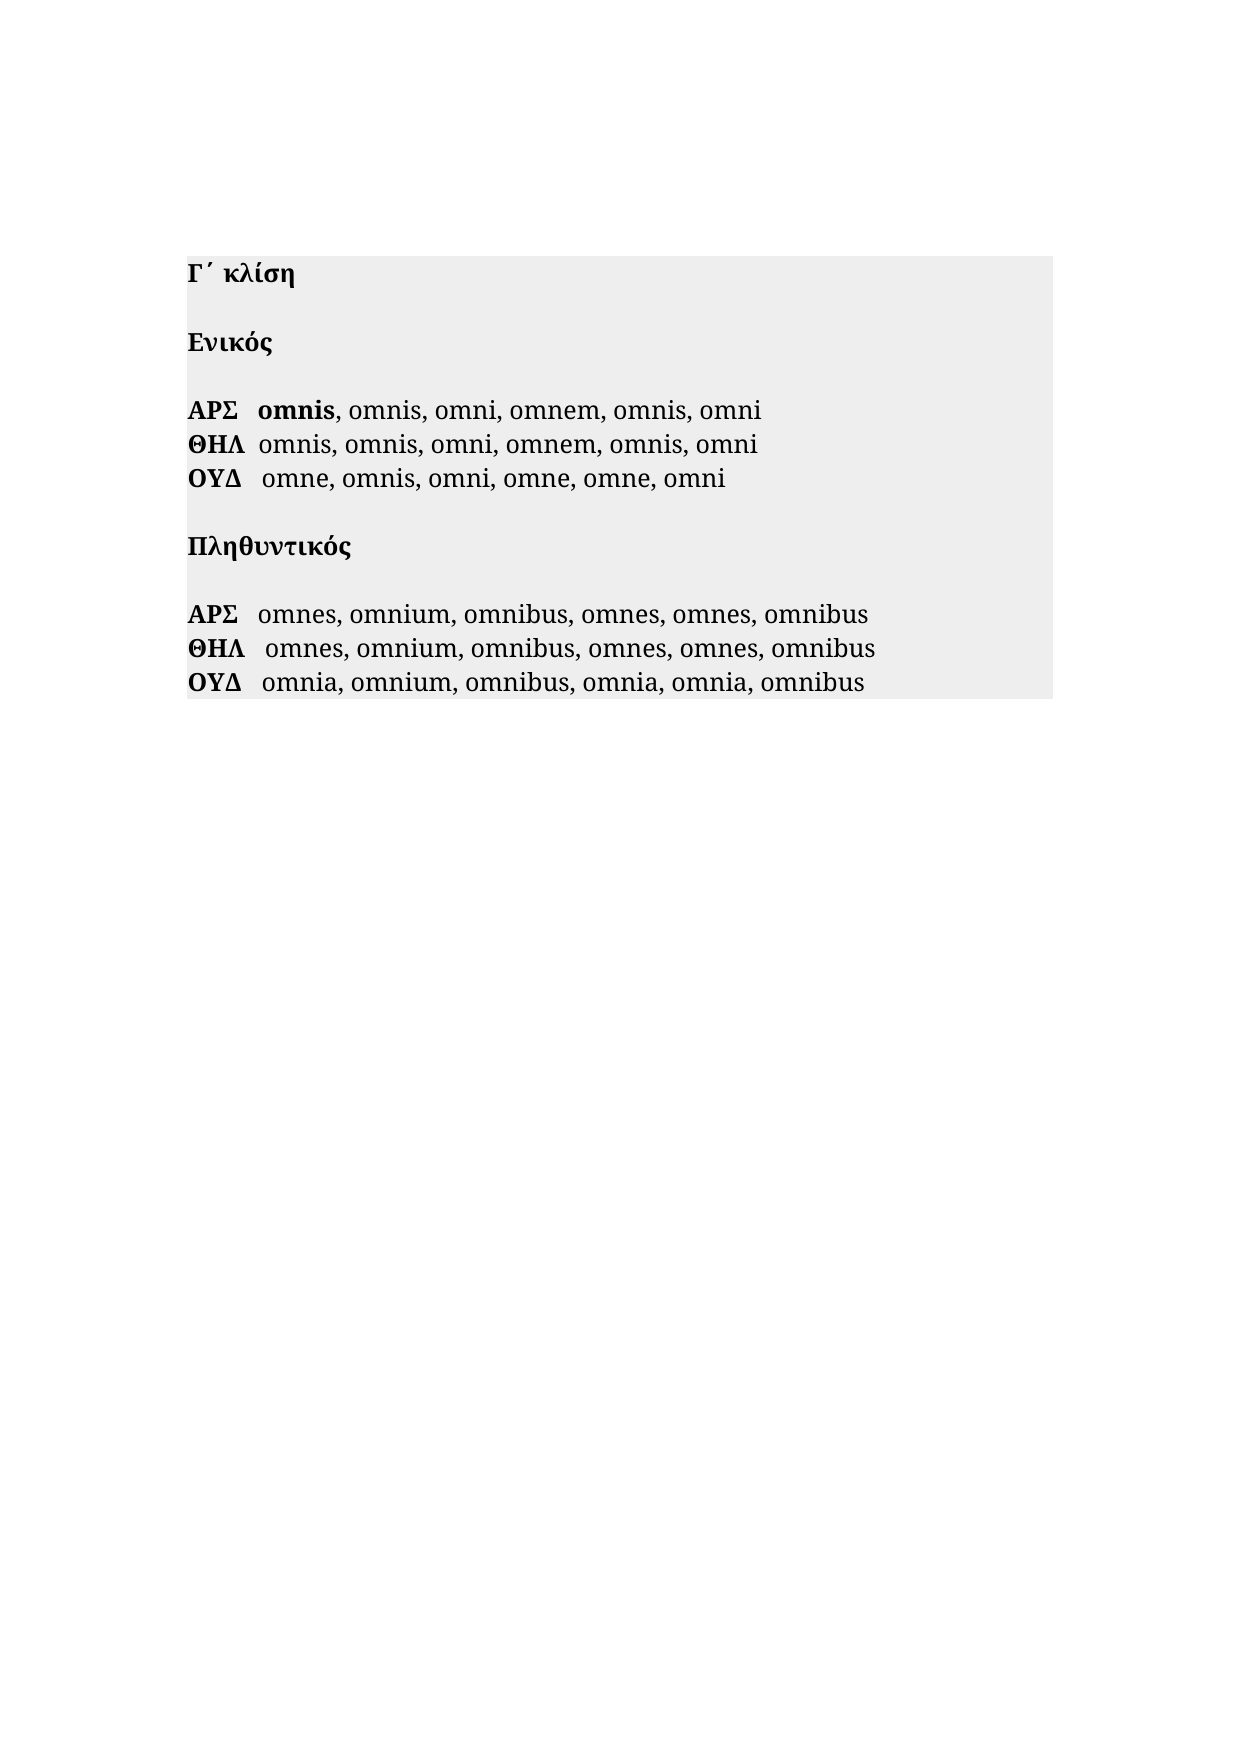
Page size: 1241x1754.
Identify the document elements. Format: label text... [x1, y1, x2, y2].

text Πληθυντικός [187, 528, 1053, 563]
text Γ΄ κλίση [187, 256, 1053, 290]
text ΘΗΛ omnes, omnium, omnibus, omnes, omnes, omnibus [187, 631, 1053, 665]
text ΑΡΣ omnis, omnis, omni, omnem, omnis, omni [187, 392, 1053, 426]
text ΟΥΔ omnia, omnium, omnibus, omnia, omnia, omnibus [187, 665, 1053, 699]
text ΟΥΔ omne, omnis, omni, omne, omne, omni [187, 460, 1053, 494]
text ΘΗΛ omnis, omnis, omni, omnem, omnis, omni [187, 426, 1053, 460]
text Ενικός [187, 324, 1053, 358]
text ΑΡΣ omnes, omnium, omnibus, omnes, omnes, omnibus [187, 597, 1053, 631]
